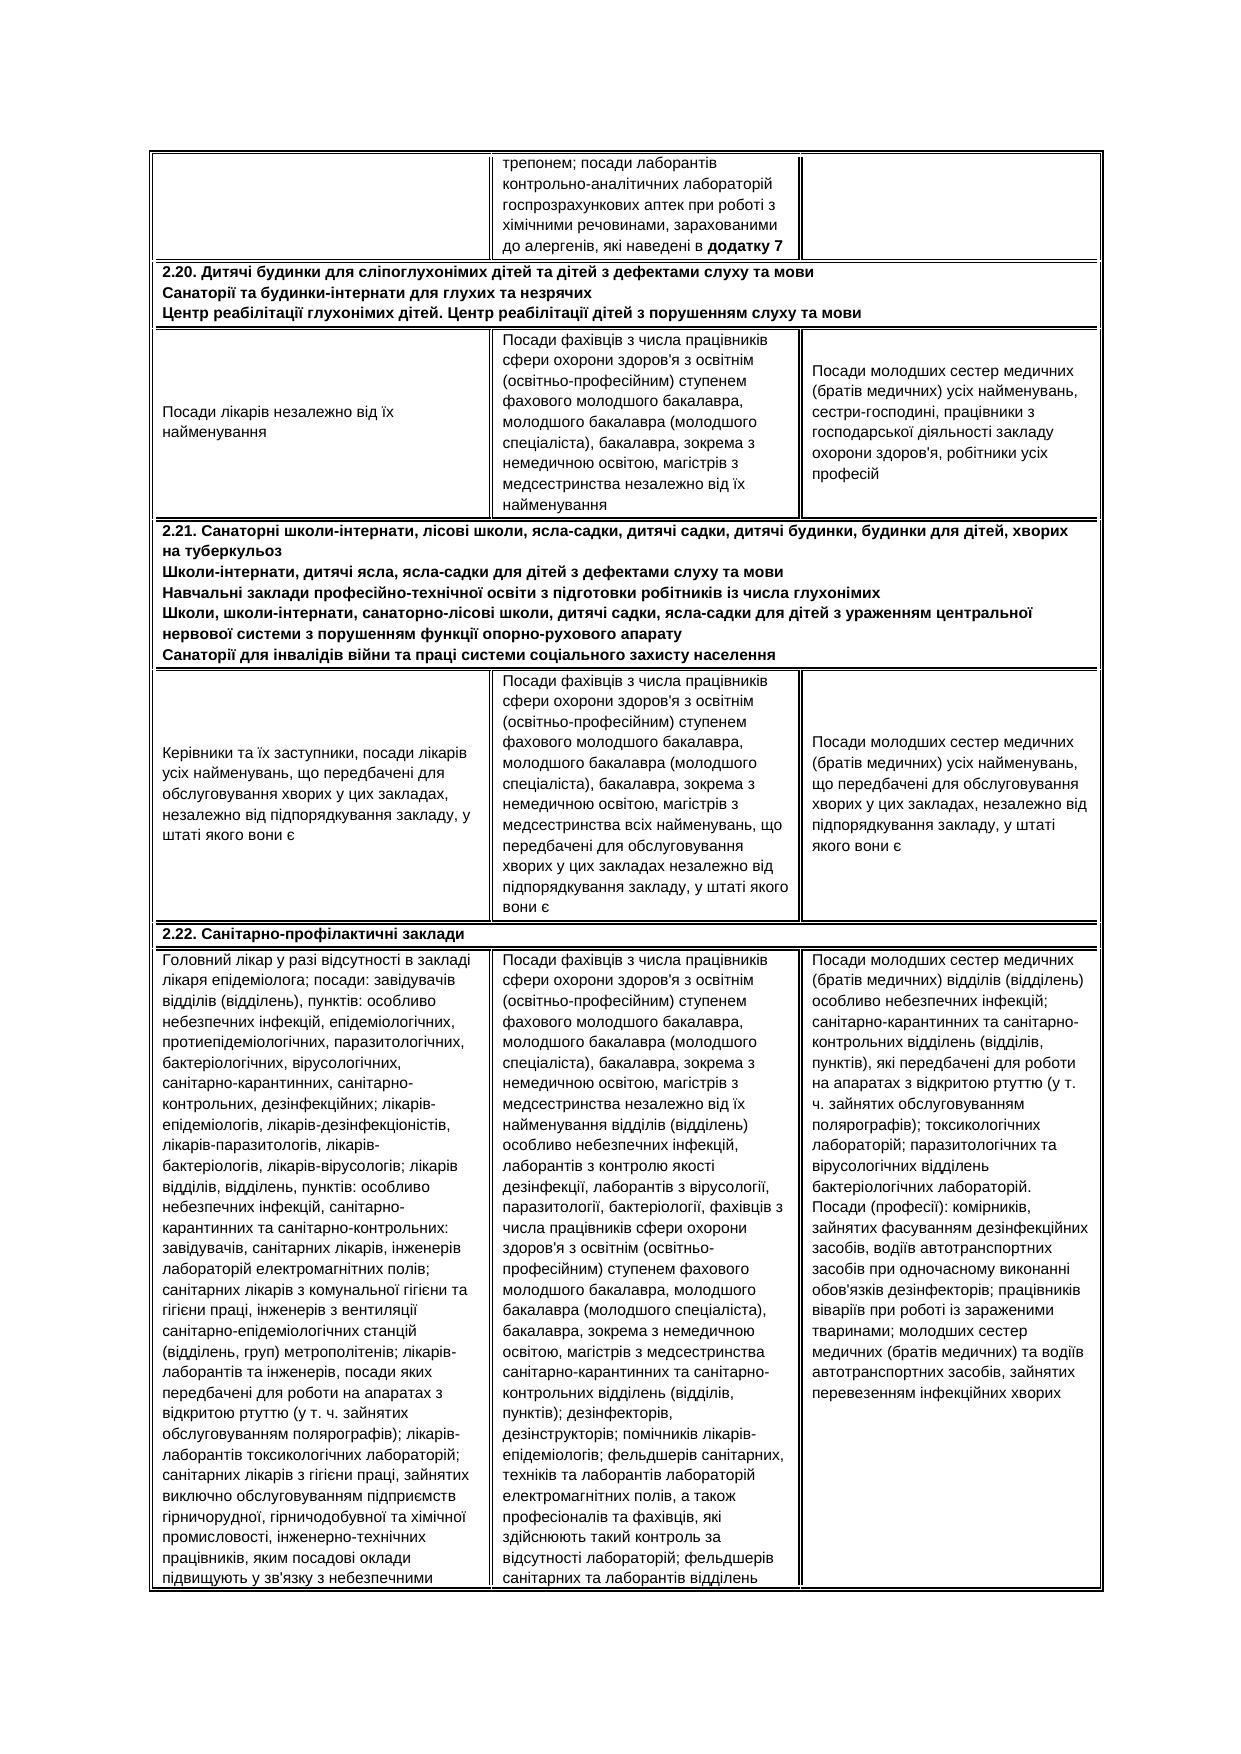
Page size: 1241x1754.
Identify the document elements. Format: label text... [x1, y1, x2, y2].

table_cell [151, 946, 491, 1587]
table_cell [153, 154, 491, 259]
table_cell Посади молодших сестер медичних (братів медичних) усіх найменувань, що передбачені для обслуговування хворих у цих закладах, незалежно від підпорядкування закладу, у штаті якого вони є [801, 667, 1102, 920]
table_cell Посади молодших сестер медичних (братів медичних) усіх найменувань, сестри-господині, працівники з господарської діяльності закладу охорони здоров'я, робітники усіх професій [803, 326, 1100, 517]
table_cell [491, 948, 801, 1587]
table_cell Посади фахівців з числа працівників сфери охорони здоров'я з освітнім (освітньо-професійним) ступенем фахового молодшого бакалавра, молодшого бакалавра (молодшого спеціаліста), бакалавра, зокрема з немедичною освітою, магістрів з медсестринства всіх найменувань, що передбачені для обслуговування хворих у цих закладах незалежно від підпорядкування закладу, у штаті якого вони є [493, 671, 798, 920]
table_cell 2.20. Дитячі будинки для сліпоглухонімих дітей та дітей з дефектами слуху та мови Санаторії та будинки-інтернати для глухих та незрячих Центр реабілітації глухонімих дітей. Центр реабілітації дітей з порушенням слуху та мови [151, 259, 1102, 326]
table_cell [801, 946, 1102, 1587]
table_cell 2.22. Санітарно-профілактичні заклади [151, 920, 1102, 946]
table_cell 2.21. Санаторні школи-інтернати, лісові школи, ясла-садки, дитячі садки, дитячі будинки, будинки для дітей, хворих на туберкульоз Школи-інтернати, дитячі ясла, ясла-садки для дітей з дефектами слуху та мови Навчальні заклади професійно-технічної освіти з підготовки робітників із числа глухонімих Школи, школи-інтернати, санаторно-лісові школи, дитячі садки, ясла-садки для дітей з ураженням центральної нервової системи з порушенням функції опорно-рухового апарату Санаторії для інвалідів війни та праці системи соціального захисту населення [151, 517, 1102, 667]
table_cell Посади лікарів незалежно від їх найменування [153, 326, 489, 517]
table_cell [801, 154, 1100, 259]
table_cell Керівники та їх заступники, посади лікарів усіх найменувань, що передбачені для обслуговування хворих у цих закладах, незалежно від підпорядкування закладу, у штаті якого вони є [151, 667, 491, 920]
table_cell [491, 152, 801, 259]
table_cell Посади фахівців з числа працівників сфери охорони здоров'я з освітнім (освітньо-професійним) ступенем фахового молодшого бакалавра, молодшого бакалавра (молодшого спеціаліста), бакалавра, зокрема з немедичною освітою, магістрів з медсестринства незалежно від їх найменування [493, 330, 798, 517]
